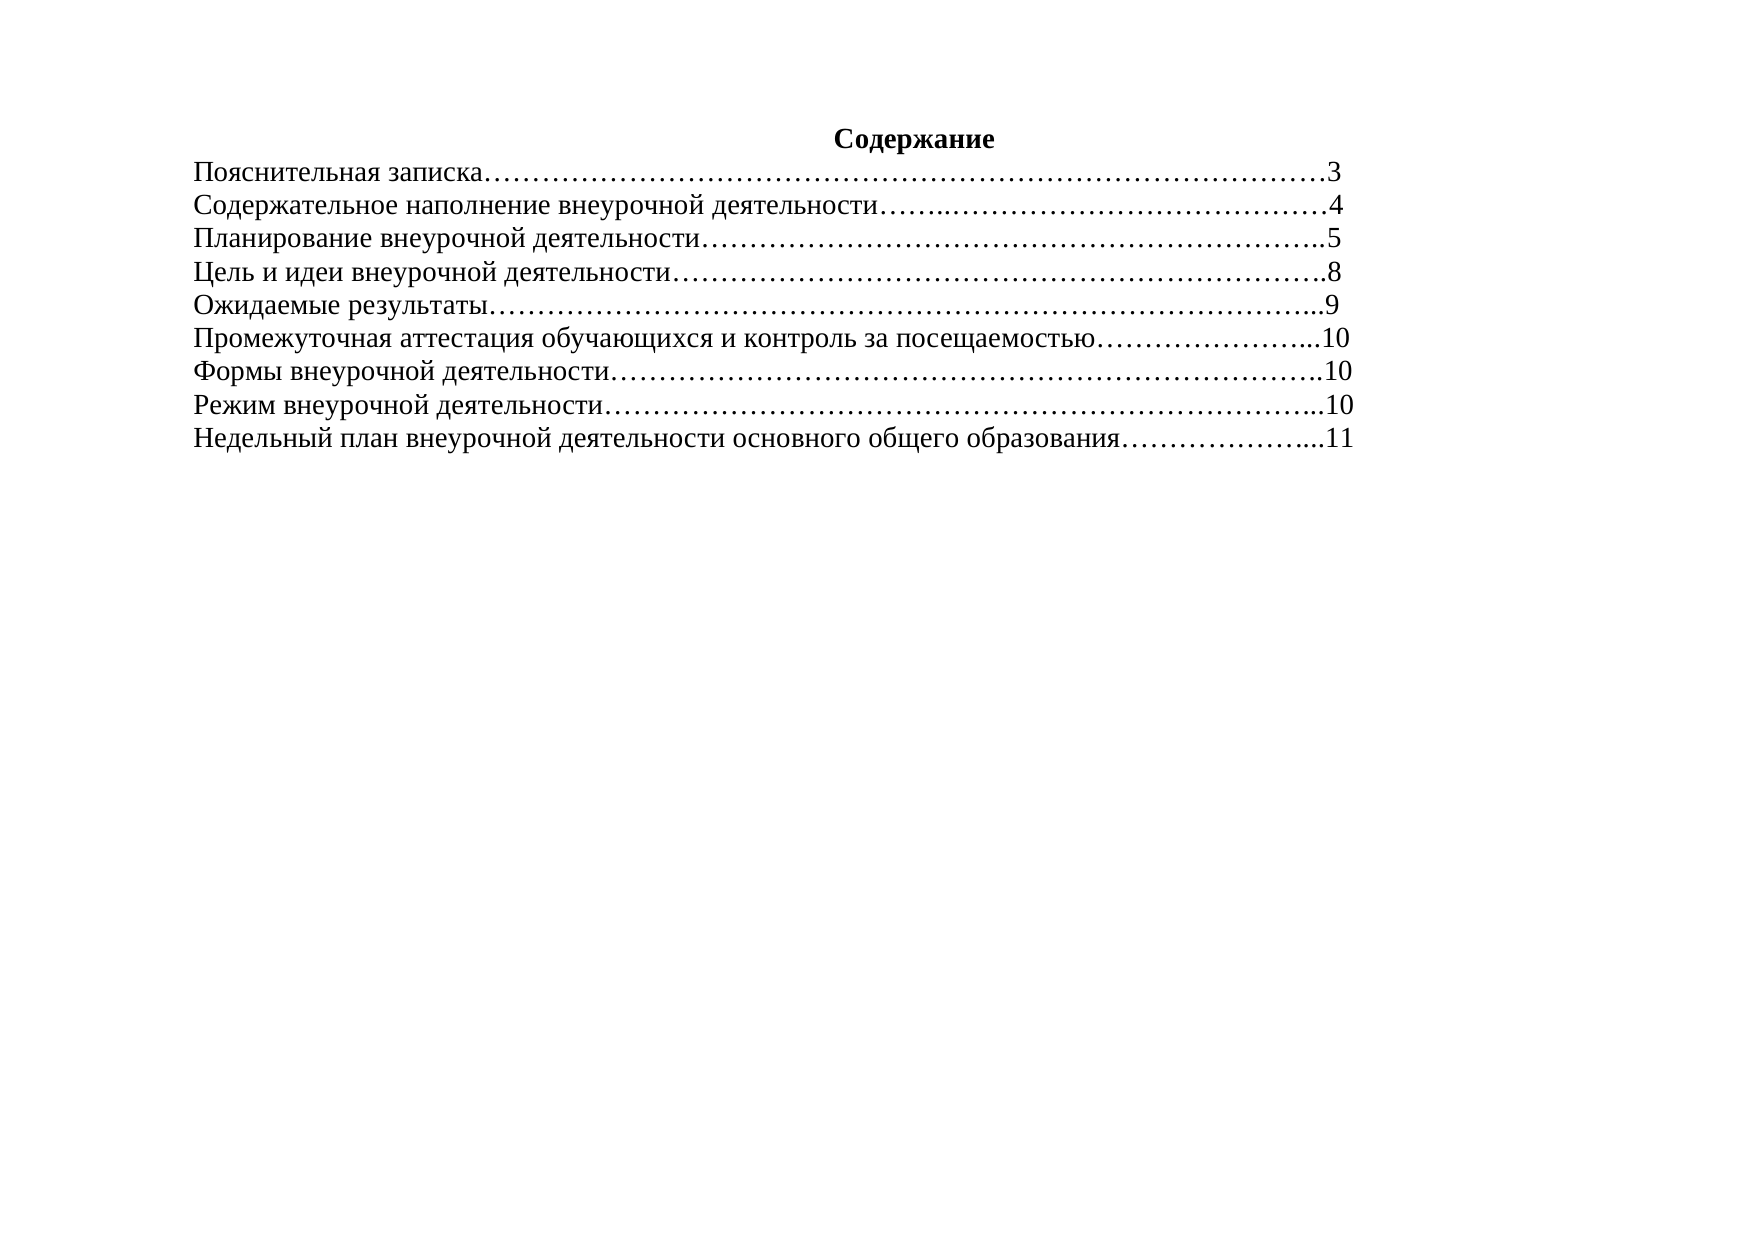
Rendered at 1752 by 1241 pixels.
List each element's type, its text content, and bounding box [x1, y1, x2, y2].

text Пояснительная записка……………………………………………………………………………3 Содержательное наполнение внеурочной деятельности……..…………………………………4 Планирование внеурочной деятельности………………………………………………………..5 Цель и идеи внеурочной деятельности…………………………………………………………..8 Ожидаемые результаты…………………………………………………………………………...9 Промежуточная аттестация обучающихся и контроль за посещаемостью…………………...10 Формы внеурочной деятельности………………………………………………………………..10 Режим внеурочной деятельности………………………………………………………………...10 Недельный план внеурочной деятельности основного общего образования………………....11 [193, 154, 1361, 453]
text Содержание [833, 122, 1636, 154]
